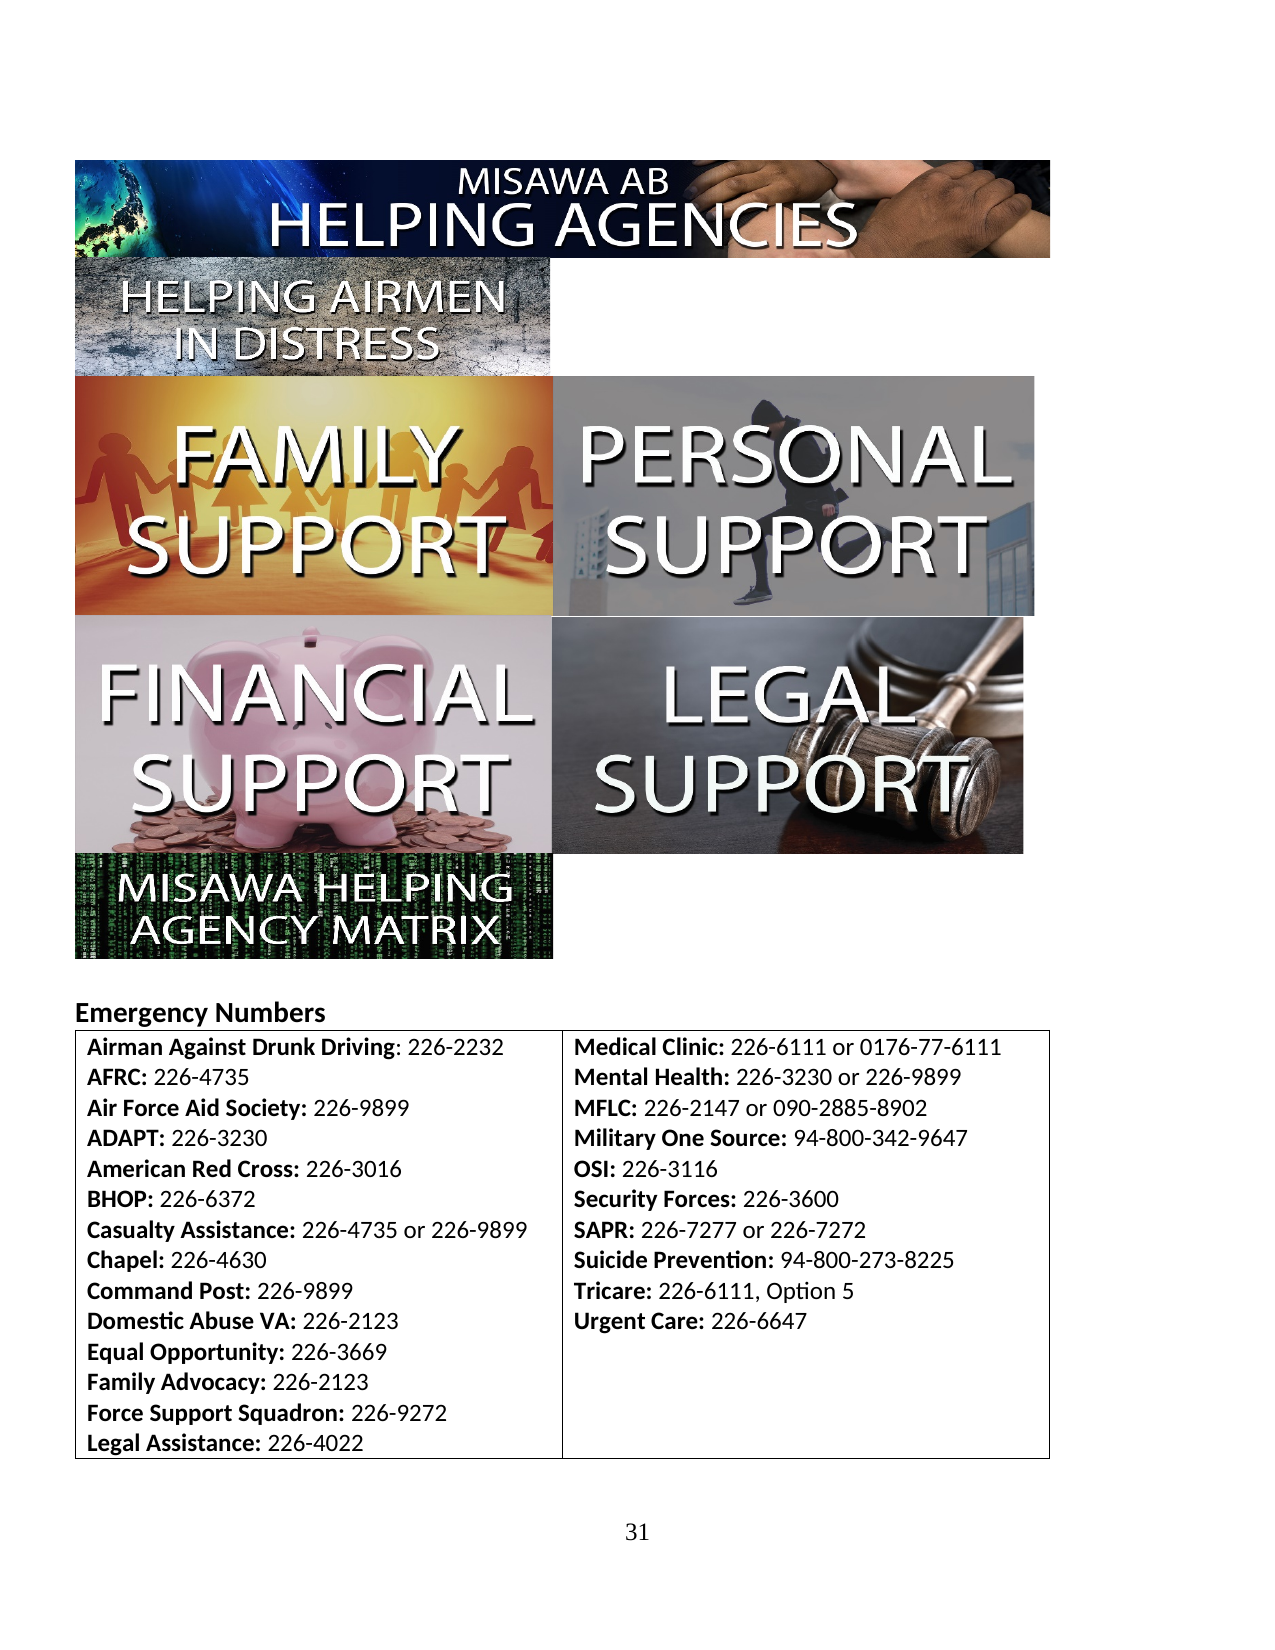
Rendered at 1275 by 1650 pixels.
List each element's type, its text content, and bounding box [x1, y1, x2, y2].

table_header Airman Against Drunk Driving: 226-2232 AFRC: 226-4735 Air Force Aid Society: 226-9899 ADAPT: 226-3230 American Red Cross: 226-3016 BHOP: 226-6372 Casualty Assistance: 226-4735 or 226-9899 Chapel: 226-4630 Command Post: 226-9899 Domestic Abuse VA: 226-2123 Equal Opportunity: 226-3669 Family Advocacy: 226-2123 Force Support Squadron: 226-9272 Legal Assistance: 226-4022 [76, 1031, 562, 1458]
picture [75, 160, 1050, 959]
table_header Medical Clinic: 226-6111 or 0176-77-6111 Mental Health: 226-3230 or 226-9899 MFLC: 226-2147 or 090-2885-8902 Military One Source: 94-800-342-9647 OSI: 226-3116 Security Forces: 226-3600 SAPR: 226-7277 or 226-7272 Suicide Prevention: 94-800-273-8225 Tricare: 226-6111, Option 5 Urgent Care: 226-6647 [563, 1031, 1049, 1458]
text Emergency Numbers [75, 994, 1200, 1030]
